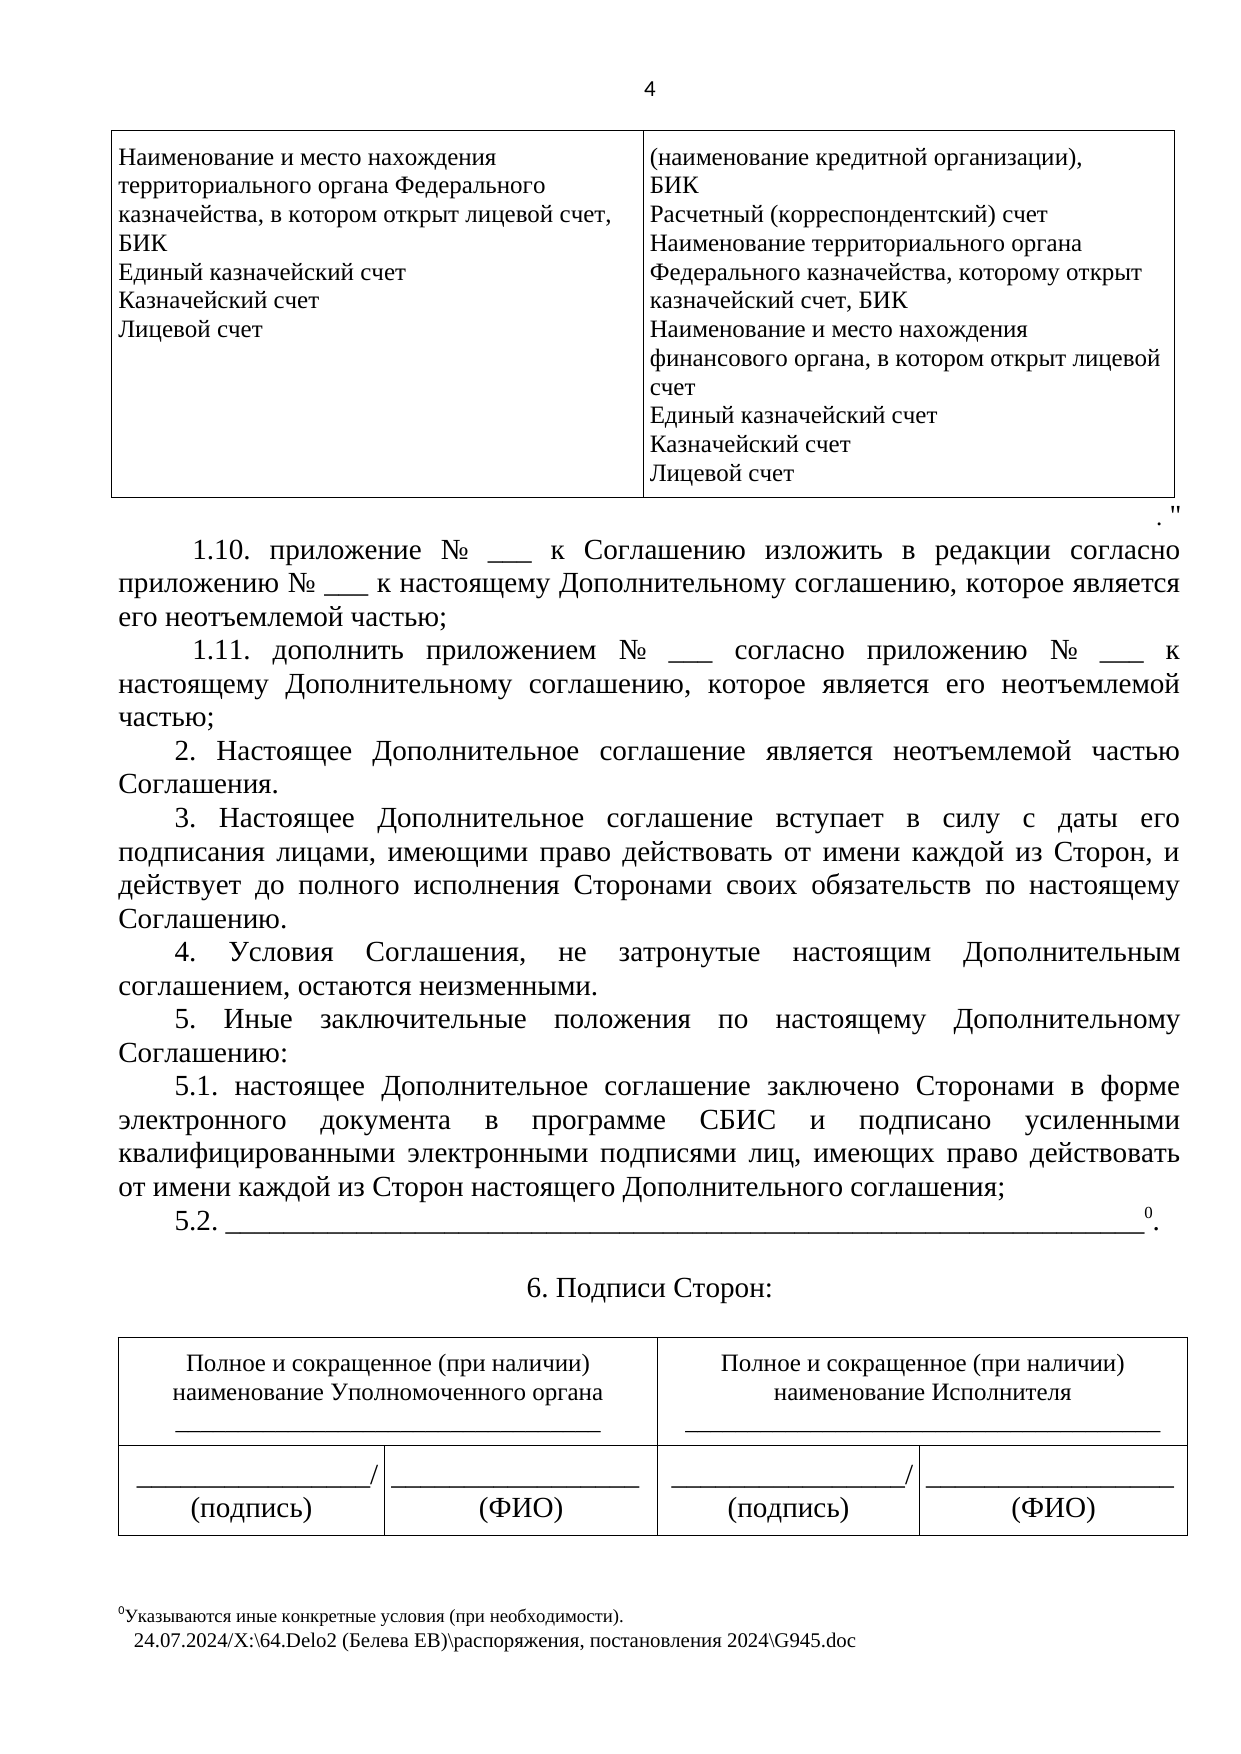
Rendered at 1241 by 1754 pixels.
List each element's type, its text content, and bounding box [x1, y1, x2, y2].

text 5. Иные заключительные положения по настоящему Дополнительному Соглашению: [118, 1001, 1181, 1068]
text 5.2. _______________________________________________________________. [118, 1203, 1181, 1236]
text 1.11. дополнить приложением № ___ согласно приложению № ___ к настоящему Дополнительному соглашению, которое является его неотъемлемой частью; [118, 632, 1181, 733]
table_cell ________________/ (подпись) [119, 1446, 384, 1535]
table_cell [112, 131, 643, 497]
table_header Полное и сокращенное (при наличии) наименование Исполнителя ______________________________________ [658, 1338, 1187, 1445]
text . " [118, 498, 1181, 532]
text 4. Условия Соглашения, не затронутые настоящим Дополнительным соглашением, остаются неизменными. [118, 934, 1181, 1001]
text 2. Настоящее Дополнительное соглашение является неотъемлемой частью Соглашения. [118, 733, 1181, 800]
table_cell _________________ (ФИО) [385, 1446, 657, 1535]
text 1.10. приложение № ___ к Соглашению изложить в редакции согласно приложению № ___ к настоящему Дополнительному соглашению, которое является его неотъемлемой частью; [118, 532, 1181, 632]
table_cell _________________ (ФИО) [920, 1446, 1187, 1535]
text 5.1. настоящее Дополнительное соглашение заключено Сторонами в форме электронного документа в программе СБИС и подписано усиленными квалифицированными электронными подписями лиц, имеющих право действовать от имени каждой из Сторон настоящего Дополнительного соглашения; [118, 1068, 1181, 1203]
text 3. Настоящее Дополнительное соглашение вступает в силу с даты его подписания лицами, имеющими право действовать от имени каждой из Сторон, и действует до полного исполнения Сторонами своих обязательств по настоящему Соглашению. [118, 800, 1181, 934]
text 6. Подписи Сторон: [118, 1270, 1181, 1303]
table_header Полное и сокращенное (при наличии) наименование Уполномоченного органа __________________________________ [119, 1338, 657, 1445]
table_cell ________________/ (подпись) [658, 1446, 919, 1535]
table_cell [644, 131, 1174, 497]
